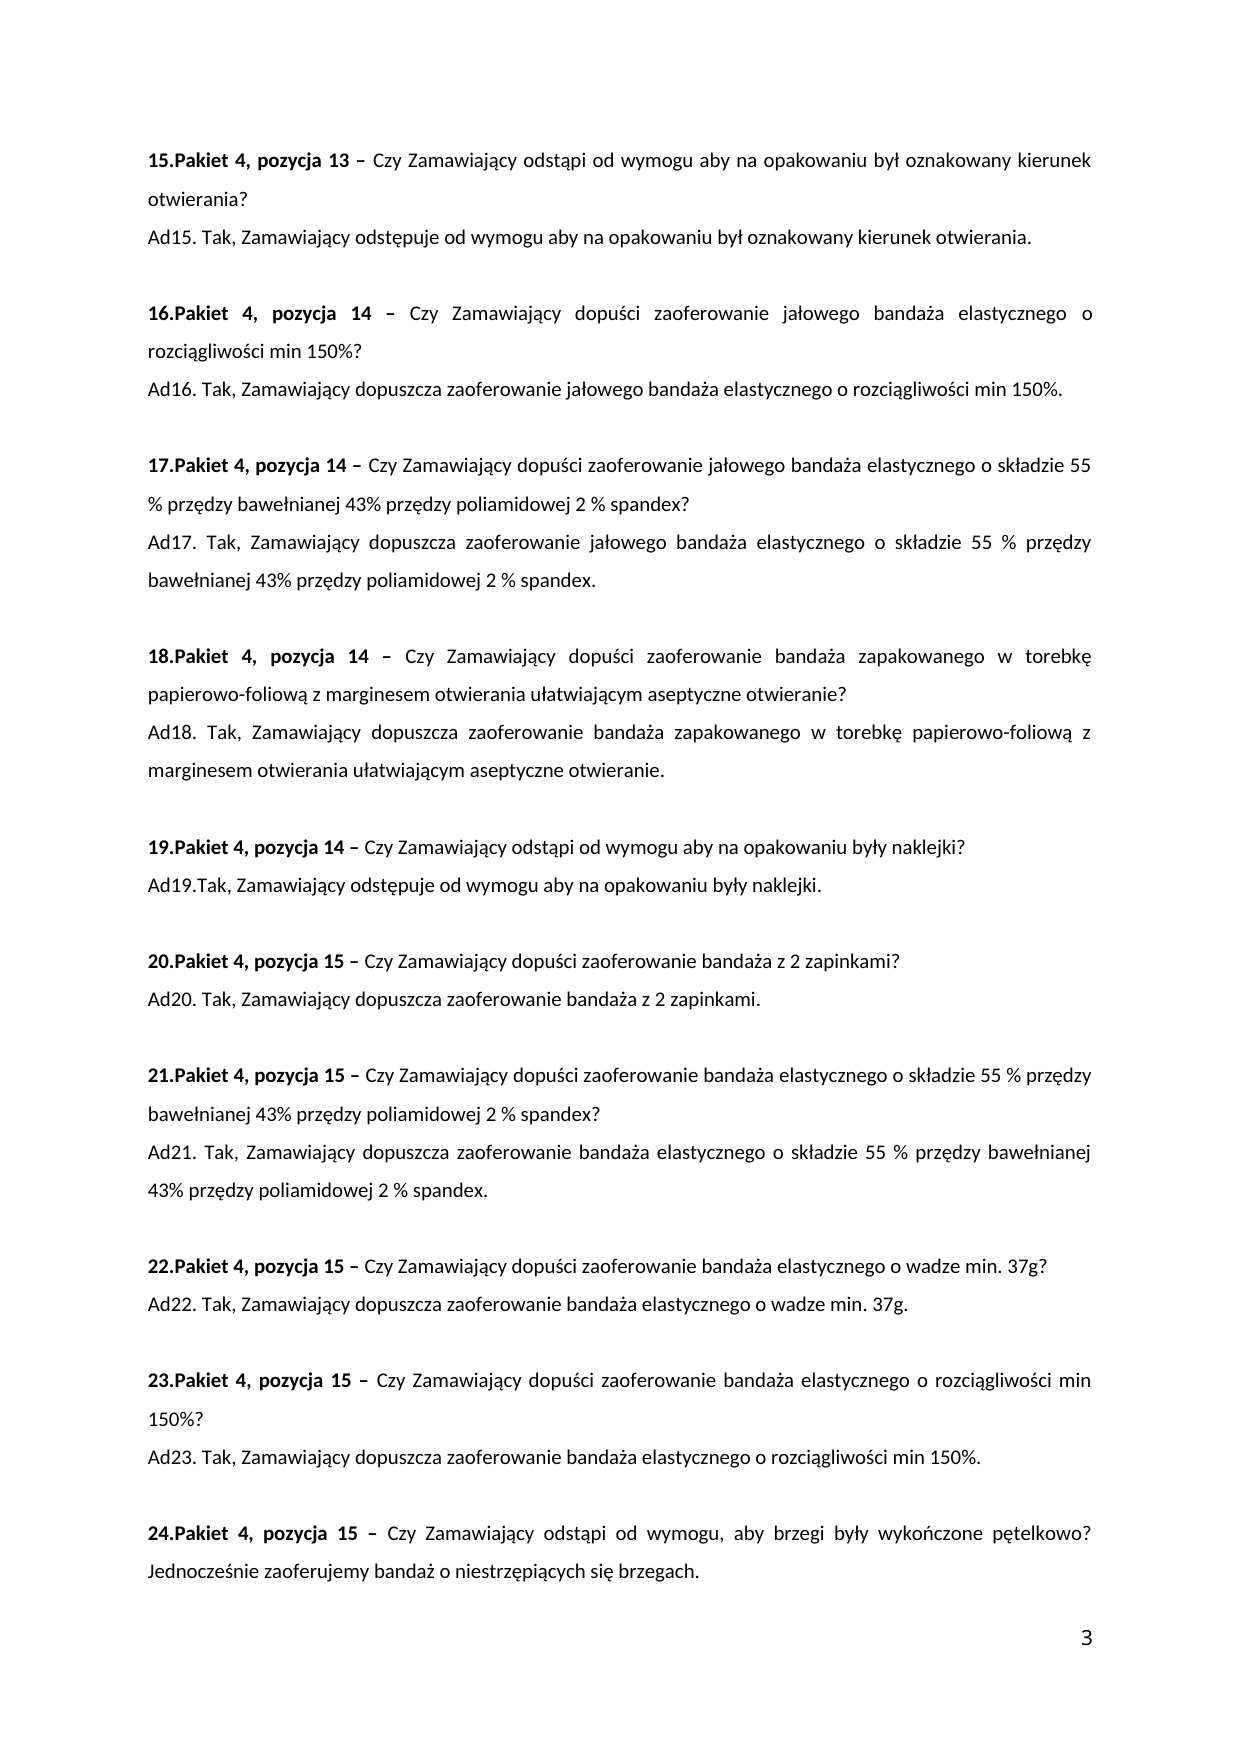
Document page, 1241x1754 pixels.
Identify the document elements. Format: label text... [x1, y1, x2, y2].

text 20.Pakiet 4, pozycja 15 – Czy Zamawiający dopuści zaoferowanie bandaża z 2 zapinkami? [148, 948, 1093, 974]
text 18.Pakiet 4, pozycja 14 – Czy Zamawiający dopuści zaoferowanie bandaża zapakowanego w torebkę papierowo-foliową z marginesem otwierania ułatwiającym aseptyczne otwieranie? [148, 643, 1093, 707]
text Ad15. Tak, Zamawiający odstępuje od wymogu aby na opakowaniu był oznakowany kierunek otwierania. [148, 224, 1093, 249]
text 16.Pakiet 4, pozycja 14 – Czy Zamawiający dopuści zaoferowanie jałowego bandaża elastycznego o rozciągliwości min 150%? [148, 300, 1093, 364]
text 22.Pakiet 4, pozycja 15 – Czy Zamawiający dopuści zaoferowanie bandaża elastycznego o wadze min. 37g? [148, 1253, 1093, 1279]
text Ad21. Tak, Zamawiający dopuszcza zaoferowanie bandaża elastycznego o składzie 55 % przędzy bawełnianej 43% przędzy poliamidowej 2 % spandex. [148, 1139, 1093, 1202]
text 24.Pakiet 4, pozycja 15 – Czy Zamawiający odstąpi od wymogu, aby brzegi były wykończone pętelkowo? Jednocześnie zaoferujemy bandaż o niestrzępiących się brzegach. [148, 1520, 1093, 1584]
text Ad20. Tak, Zamawiający dopuszcza zaoferowanie bandaża z 2 zapinkami. [148, 986, 1093, 1012]
text Ad16. Tak, Zamawiający dopuszcza zaoferowanie jałowego bandaża elastycznego o rozciągliwości min 150%. [148, 376, 1093, 402]
text Ad23. Tak, Zamawiający dopuszcza zaoferowanie bandaża elastycznego o rozciągliwości min 150%. [148, 1444, 1093, 1469]
text Ad18. Tak, Zamawiający dopuszcza zaoferowanie bandaża zapakowanego w torebkę papierowo-foliową z marginesem otwierania ułatwiającym aseptyczne otwieranie. [148, 719, 1093, 783]
text 19.Pakiet 4, pozycja 14 – Czy Zamawiający odstąpi od wymogu aby na opakowaniu były naklejki? [148, 834, 1093, 859]
text 15.Pakiet 4, pozycja 13 – Czy Zamawiający odstąpi od wymogu aby na opakowaniu był oznakowany kierunek otwierania? [148, 148, 1093, 211]
text Ad19.Tak, Zamawiający odstępuje od wymogu aby na opakowaniu były naklejki. [148, 872, 1093, 897]
text Ad17. Tak, Zamawiający dopuszcza zaoferowanie jałowego bandaża elastycznego o składzie 55 % przędzy bawełnianej 43% przędzy poliamidowej 2 % spandex. [148, 529, 1093, 592]
text 21.Pakiet 4, pozycja 15 – Czy Zamawiający dopuści zaoferowanie bandaża elastycznego o składzie 55 % przędzy bawełnianej 43% przędzy poliamidowej 2 % spandex? [148, 1063, 1093, 1126]
text 23.Pakiet 4, pozycja 15 – Czy Zamawiający dopuści zaoferowanie bandaża elastycznego o rozciągliwości min 150%? [148, 1368, 1093, 1431]
text 17.Pakiet 4, pozycja 14 – Czy Zamawiający dopuści zaoferowanie jałowego bandaża elastycznego o składzie 55 % przędzy bawełnianej 43% przędzy poliamidowej 2 % spandex? [148, 453, 1093, 516]
text Ad22. Tak, Zamawiający dopuszcza zaoferowanie bandaża elastycznego o wadze min. 37g. [148, 1291, 1093, 1317]
